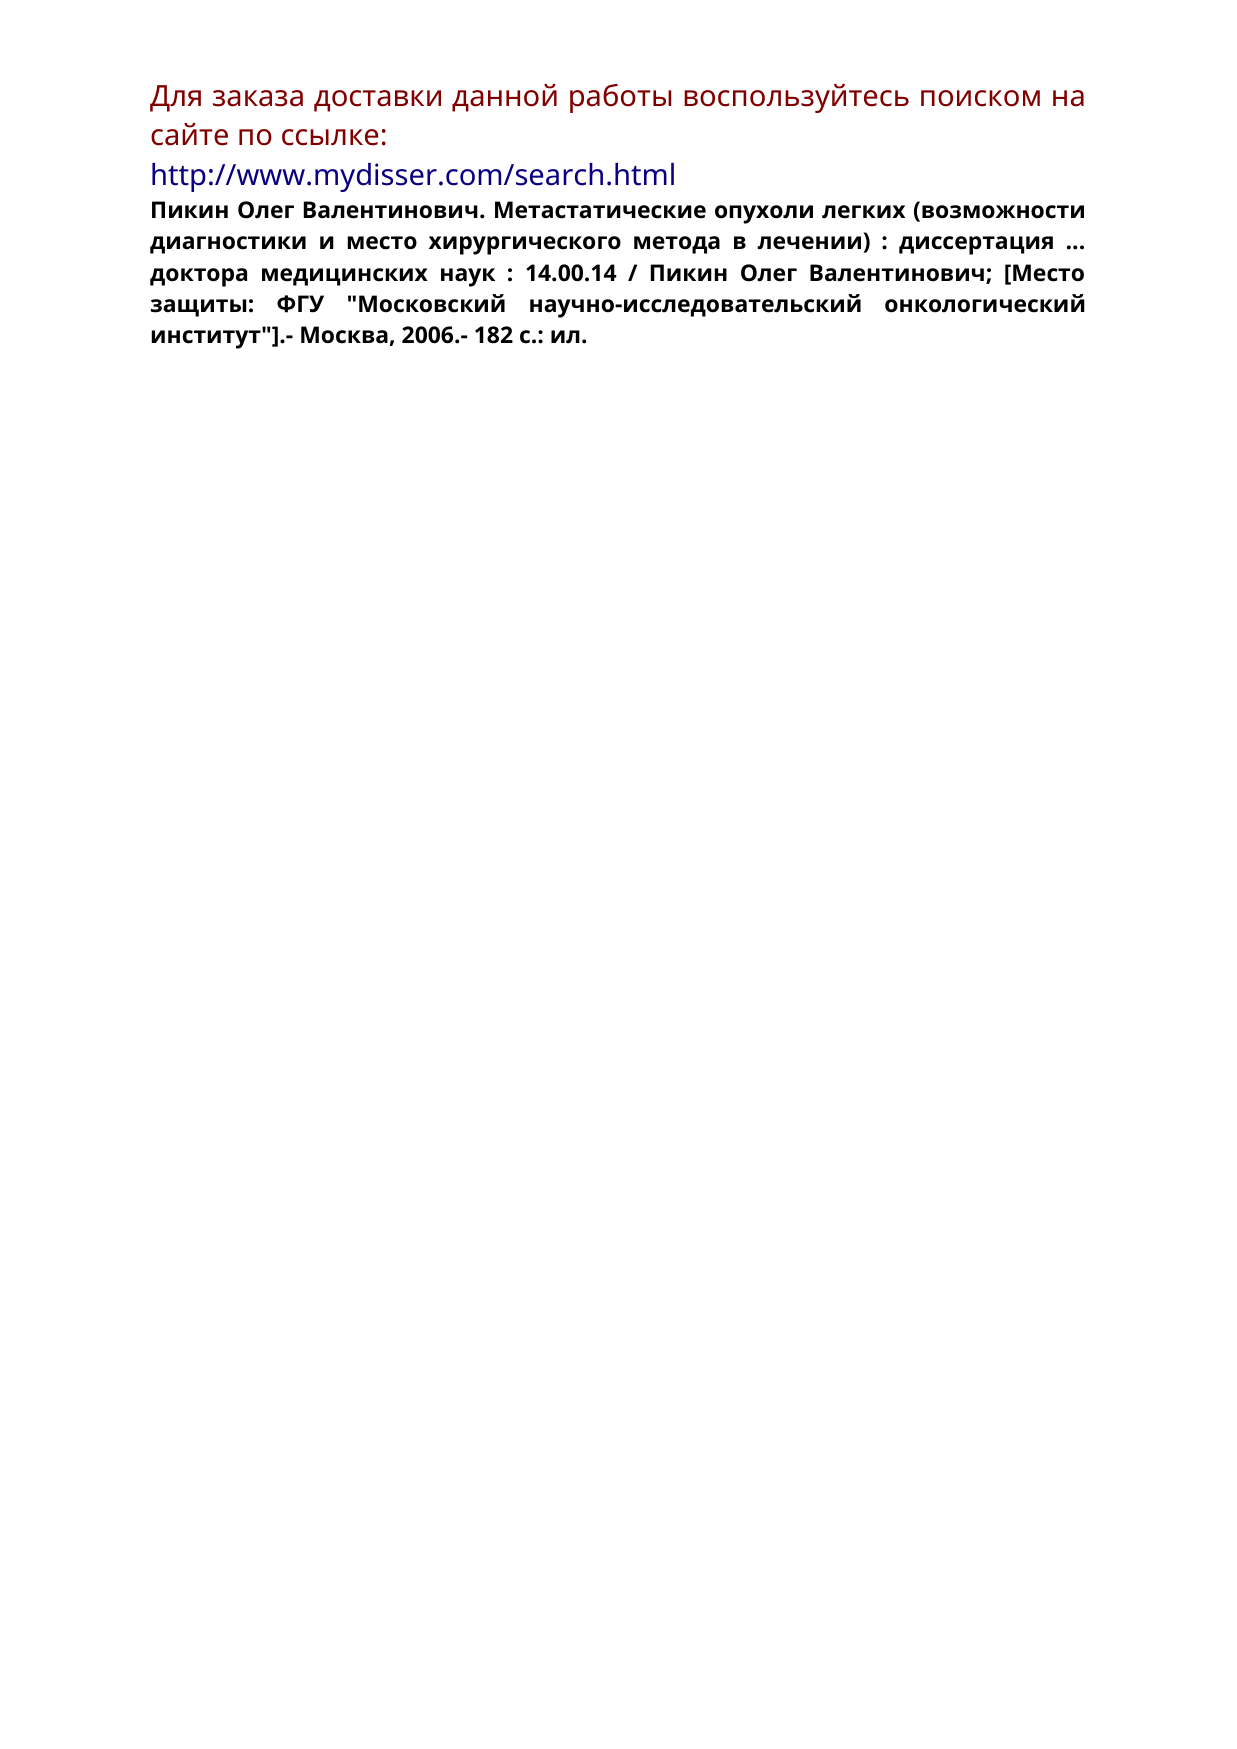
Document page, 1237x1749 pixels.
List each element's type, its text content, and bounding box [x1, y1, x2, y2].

text Пикин Олег Валентинович. Метастатические опухоли легких (возможности диагностики и место хирургического метода в лечении) : диссертация ... доктора медицинских наук : 14.00.14 / Пикин Олег Валентинович; [Место защиты: ФГУ "Московский научно-исследовательский онкологический институт"].- Москва, 2006.- 182 с.: ил. [150, 194, 1086, 350]
